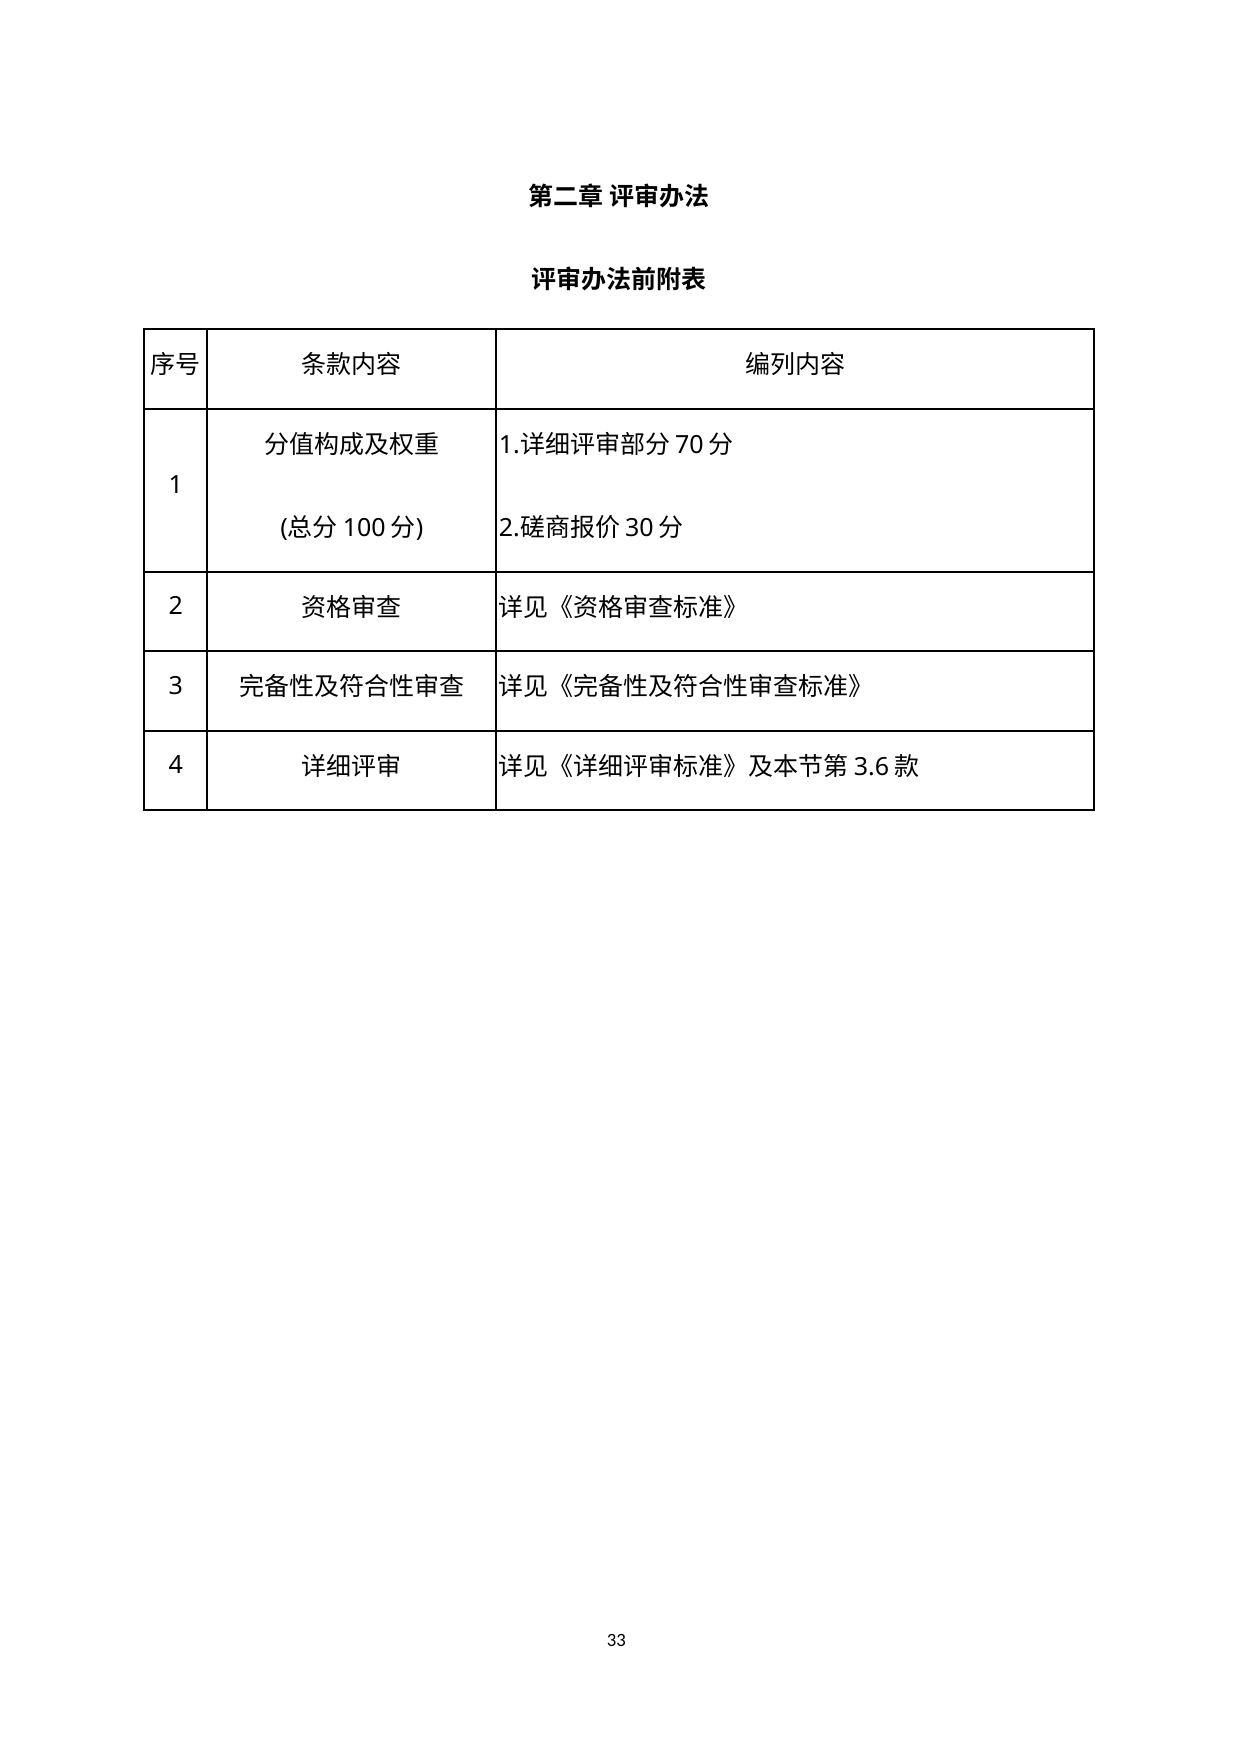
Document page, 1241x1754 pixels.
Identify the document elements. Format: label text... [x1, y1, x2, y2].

table_cell 4 [145, 732, 206, 809]
text 第二章 评审办法 [159, 162, 1078, 227]
table_header 序号 [145, 330, 206, 408]
table_cell 详见《资格审查标准》 [497, 573, 1093, 650]
text 评审办法前附表 [159, 245, 1078, 310]
table_cell 详见《完备性及符合性审查标准》 [497, 652, 1093, 730]
table_header 编列内容 [497, 330, 1093, 408]
table_header 条款内容 [208, 330, 495, 408]
table_cell 3 [145, 652, 206, 730]
table_cell 完备性及符合性审查 [208, 652, 495, 730]
table_cell 资格审查 [208, 573, 495, 650]
table_cell 详见《详细评审标准》及本节第3.6款 [497, 732, 1093, 809]
table_cell 详细评审 [208, 732, 495, 809]
table_cell 分值构成及权重 (总分100分) [208, 410, 495, 571]
table_cell 1 [145, 410, 206, 571]
table_cell 1.详细评审部分70分 2.磋商报价30分 [497, 410, 1093, 571]
table_cell 2 [145, 573, 206, 650]
